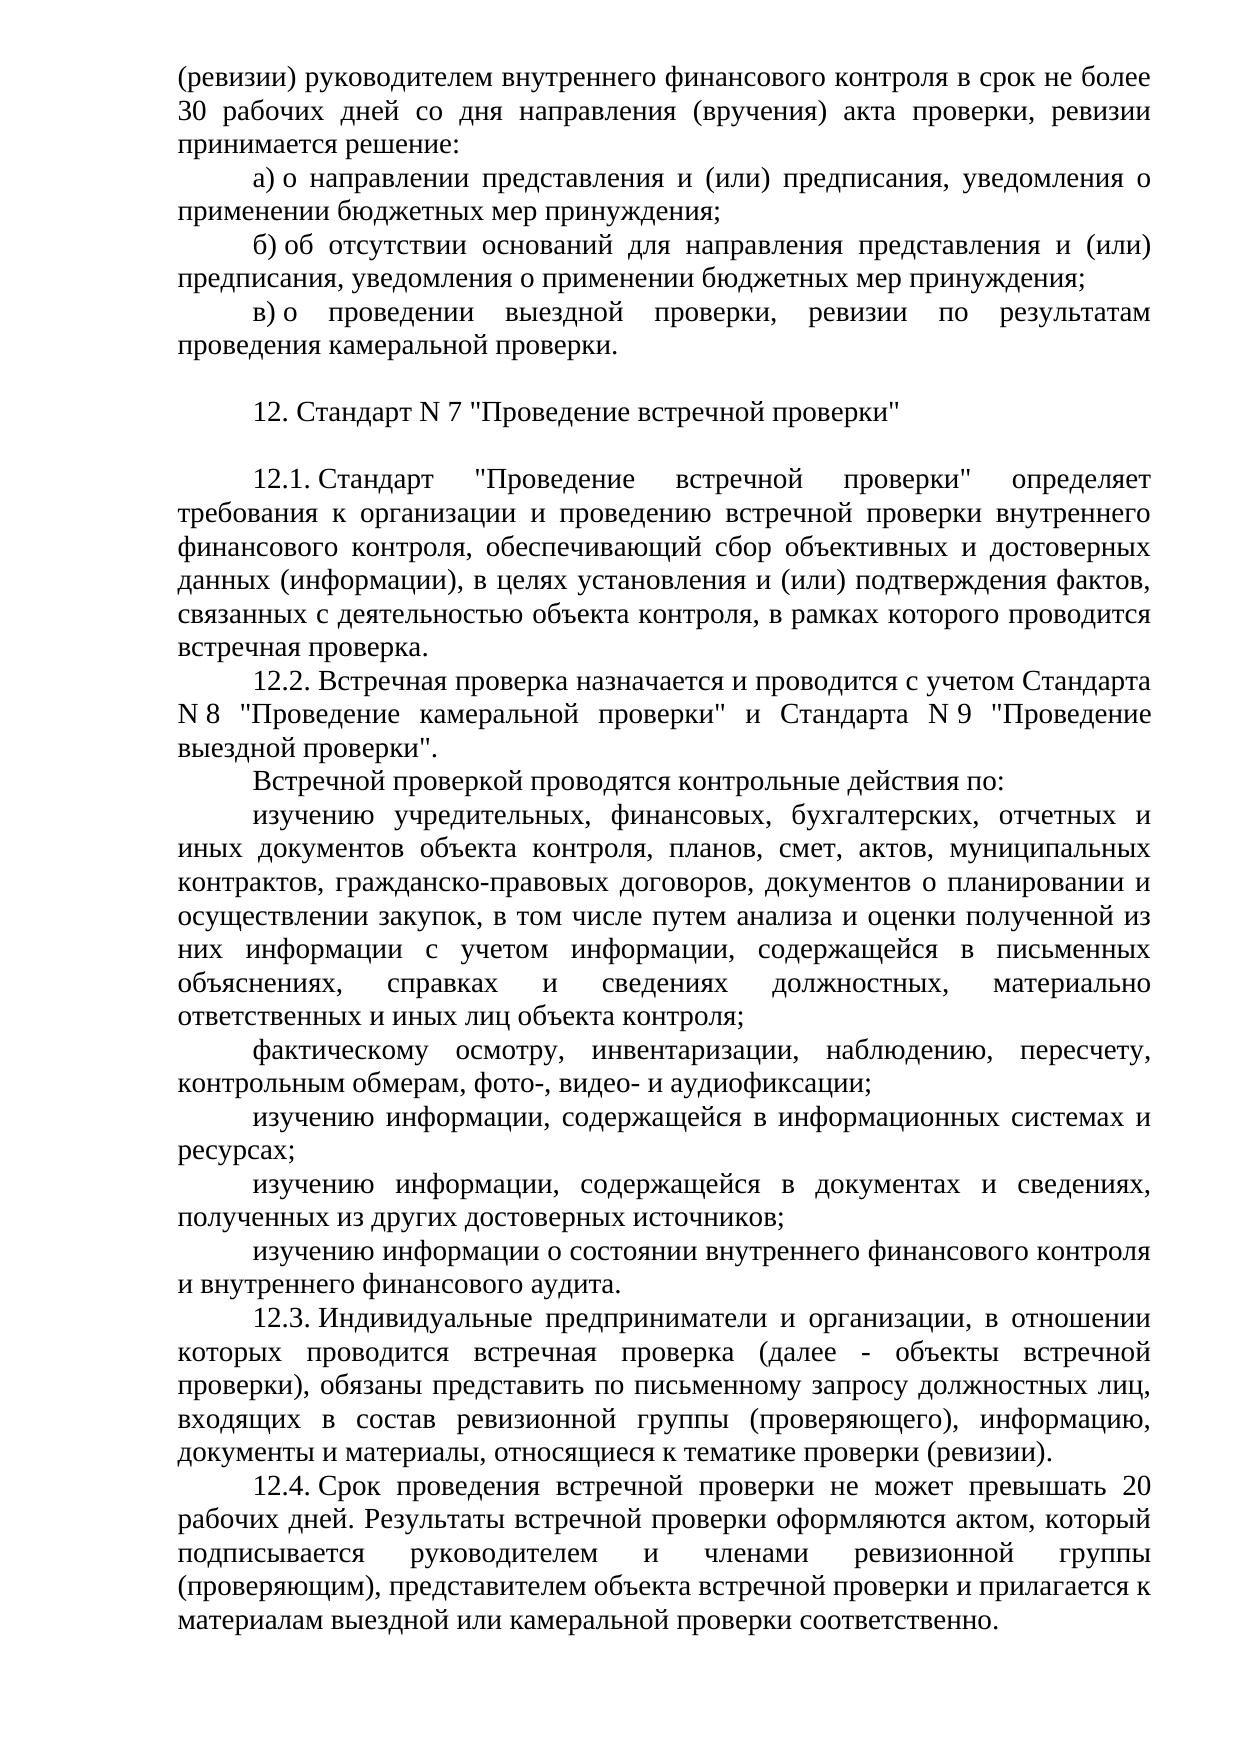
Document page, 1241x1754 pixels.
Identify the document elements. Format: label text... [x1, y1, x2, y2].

text изучению информации, содержащейся в информационных системах и ресурсах; [177, 1099, 1152, 1166]
text 12.2. Встречная проверка назначается и проводится с учетом Стандарта N 8 "Проведение камеральной проверки" и Стандарта N 9 "Проведение выездной проверки". [177, 663, 1152, 763]
text 12. Стандарт N 7 "Проведение встречной проверки" [177, 394, 1152, 428]
text изучению информации о состоянии внутреннего финансового контроля и внутреннего финансового аудита. [177, 1233, 1152, 1300]
text 12.3. Индивидуальные предприниматели и организации, в отношении которых проводится встречная проверка (далее - объекты встречной проверки), обязаны представить по письменному запросу должностных лиц, входящих в состав ревизионной группы (проверяющего), информацию, документы и материалы, относящиеся к тематике проверки (ревизии). [177, 1300, 1152, 1468]
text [177, 59, 1152, 160]
text а) о направлении представления и (или) предписания, уведомления о применении бюджетных мер принуждения; [177, 160, 1152, 227]
text Встречной проверкой проводятся контрольные действия по: [177, 763, 1152, 797]
text 12.4. Срок проведения встречной проверки не может превышать 20 рабочих дней. Результаты встречной проверки оформляются актом, который подписывается руководителем и членами ревизионной группы (проверяющим), представителем объекта встречной проверки и прилагается к материалам выездной или камеральной проверки соответственно. [177, 1468, 1152, 1636]
text в) о проведении выездной проверки, ревизии по результатам проведения камеральной проверки. [177, 294, 1152, 361]
text изучению учредительных, финансовых, бухгалтерских, отчетных и иных документов объекта контроля, планов, смет, актов, муниципальных контрактов, гражданско-правовых договоров, документов о планировании и осуществлении закупок, в том числе путем анализа и оценки полученной из них информации с учетом информации, содержащейся в письменных объяснениях, справках и сведениях должностных, материально ответственных и иных лиц объекта контроля; [177, 797, 1152, 1032]
text изучению информации, содержащейся в документах и сведениях, полученных из других достоверных источников; [177, 1166, 1152, 1233]
text фактическому осмотру, инвентаризации, наблюдению, пересчету, контрольным обмерам, фото-, видео- и аудиофиксации; [177, 1032, 1152, 1099]
text б) об отсутствии оснований для направления представления и (или) предписания, уведомления о применении бюджетных мер принуждения; [177, 227, 1152, 294]
text 12.1. Стандарт "Проведение встречной проверки" определяет требования к организации и проведению встречной проверки внутреннего финансового контроля, обеспечивающий сбор объективных и достоверных данных (информации), в целях установления и (или) подтверждения фактов, связанных с деятельностью объекта контроля, в рамках которого проводится встречная проверка. [177, 462, 1152, 663]
